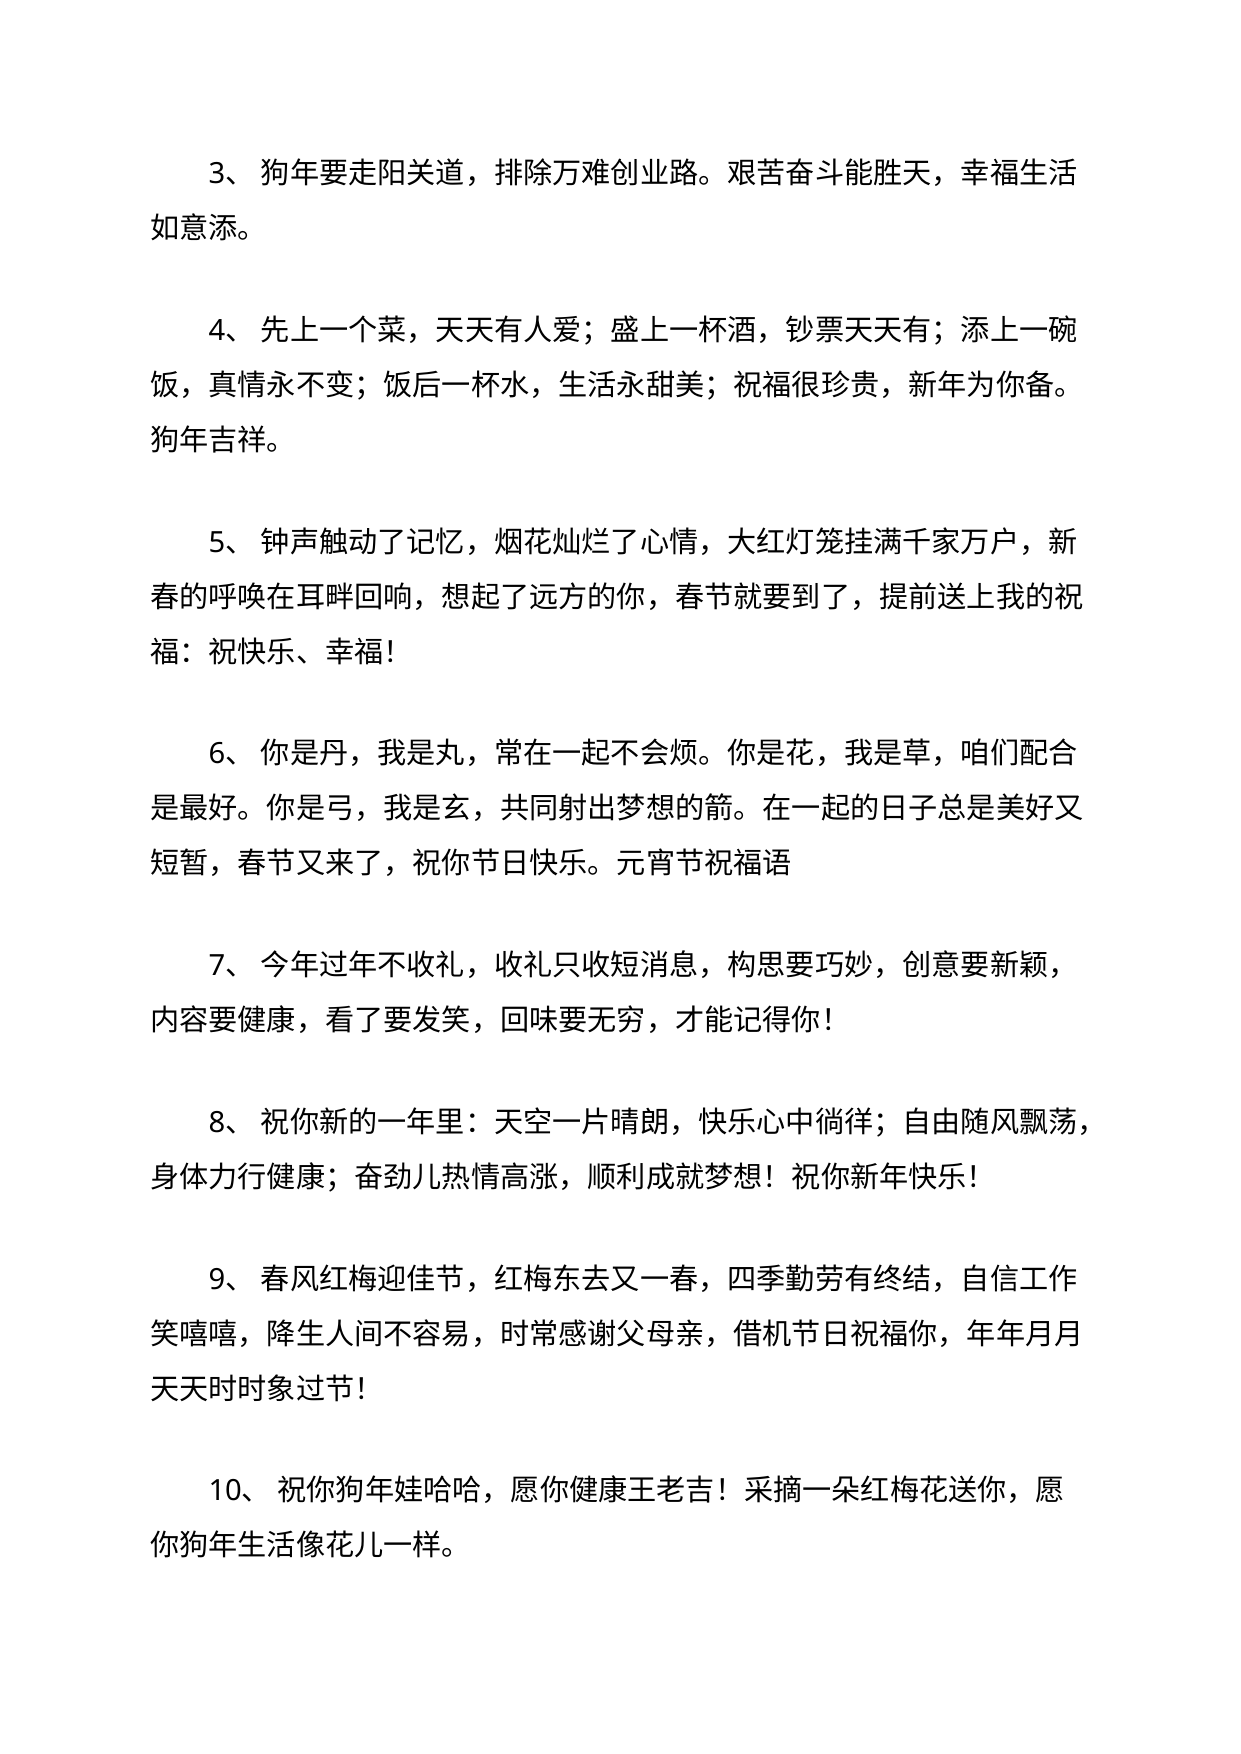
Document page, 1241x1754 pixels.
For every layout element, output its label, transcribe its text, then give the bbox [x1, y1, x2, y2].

text 6、 你是丹，我是丸，常在一起不会烦。你是花，我是草，咱们配合是最好。你是弓，我是玄，共同射出梦想的箭。在一起的日子总是美好又短暂，春节又来了，祝你节日快乐。元宵节祝福语 [150, 730, 1090, 882]
text 4、 先上一个菜，天天有人爱；盛上一杯酒，钞票天天有；添上一碗饭，真情永不变；饭后一杯水，生活永甜美；祝福很珍贵，新年为你备。狗年吉祥。 [150, 307, 1090, 459]
text 8、 祝你新的一年里：天空一片晴朗，快乐心中徜徉；自由随风飘荡，身体力行健康；奋劲儿热情高涨，顺利成就梦想！祝你新年快乐！ [150, 1098, 1090, 1196]
text 7、 今年过年不收礼，收礼只收短消息，构思要巧妙，创意要新颖，内容要健康，看了要发笑，回味要无穷，才能记得你！ [150, 942, 1090, 1039]
text 3、 狗年要走阳关道，排除万难创业路。艰苦奋斗能胜天，幸福生活如意添。 [150, 150, 1090, 247]
text 10、 祝你狗年娃哈哈，愿你健康王老吉！采摘一朵红梅花送你，愿你狗年生活像花儿一样。 [150, 1467, 1090, 1564]
text 9、 春风红梅迎佳节，红梅东去又一春，四季勤劳有终结，自信工作笑嘻嘻，降生人间不容易，时常感谢父母亲，借机节日祝福你，年年月月天天时时象过节！ [150, 1255, 1090, 1407]
text 5、 钟声触动了记忆，烟花灿烂了心情，大红灯笼挂满千家万户，新春的呼唤在耳畔回响，想起了远方的你，春节就要到了，提前送上我的祝福：祝快乐、幸福！ [150, 518, 1090, 671]
